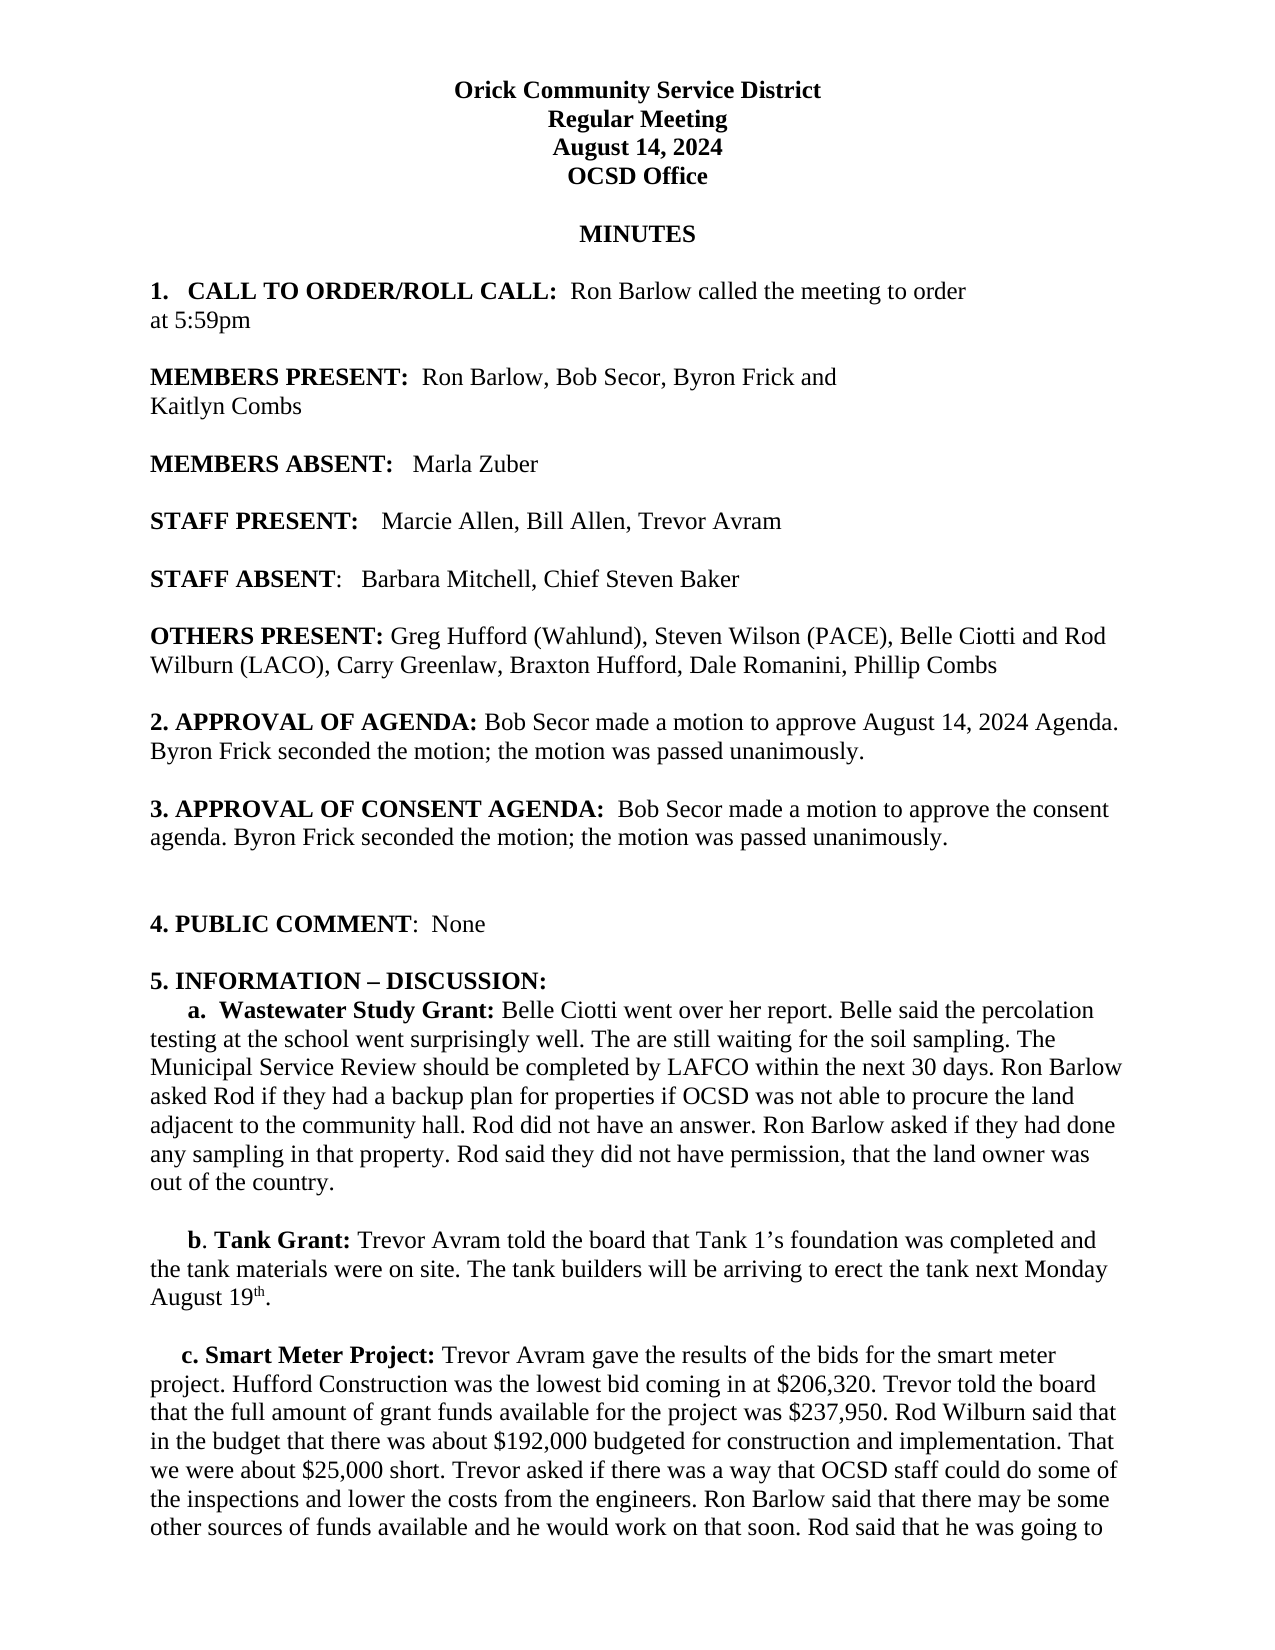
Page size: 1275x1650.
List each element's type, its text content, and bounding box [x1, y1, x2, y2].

text at 5:59pm [150, 305, 1125, 334]
text b. Tank Grant: Trevor Avram told the board that Tank 1’s foundation was completed and the tank materials were on site. The tank builders will be arriving to erect the tank next Monday August 19th. [150, 1225, 1125, 1311]
text OCSD Office [150, 161, 1125, 190]
text Kaitlyn Combs [150, 391, 1125, 420]
text OTHERS PRESENT: Greg Hufford (Wahlund), Steven Wilson (PACE), Belle Ciotti and Rod Wilburn (LACO), Carry Greenlaw, Braxton Hufford, Dale Romanini, Phillip Combs [150, 621, 1125, 679]
text 2. APPROVAL OF AGENDA: Bob Secor made a motion to approve August 14, 2024 Agenda. Byron Frick seconded the motion; the motion was passed unanimously. [150, 707, 1125, 765]
text MEMBERS PRESENT: Ron Barlow, Bob Secor, Byron Frick and [150, 362, 1125, 391]
text 3. APPROVAL OF CONSENT AGENDA: Bob Secor made a motion to approve the consent agenda. Byron Frick seconded the motion; the motion was passed unanimously. [150, 794, 1125, 851]
text Orick Community Service District [150, 75, 1125, 104]
text STAFF ABSENT: Barbara Mitchell, Chief Steven Baker [150, 564, 1125, 592]
text 5. INFORMATION – DISCUSSION: [150, 966, 1125, 995]
text 1. CALL TO ORDER/ROLL CALL: Ron Barlow called the meeting to order [150, 276, 1125, 305]
text MINUTES [150, 219, 1125, 247]
text 4. PUBLIC COMMENT: None [150, 909, 1125, 966]
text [150, 1340, 1125, 1541]
text MEMBERS ABSENT: Marla Zuber [150, 449, 1125, 477]
text August 14, 2024 [150, 132, 1125, 161]
text Regular Meeting [150, 104, 1125, 132]
text STAFF PRESENT: Marcie Allen, Bill Allen, Trevor Avram [150, 506, 1125, 535]
text a. Wastewater Study Grant: Belle Ciotti went over her report. Belle said the percolation testing at the school went surprisingly well. The are still waiting for the soil sampling. The Municipal Service Review should be completed by LAFCO within the next 30 days. Ron Barlow asked Rod if they had a backup plan for properties if OCSD was not able to procure the land adjacent to the community hall. Rod did not have an answer. Ron Barlow asked if they had done any sampling in that property. Rod said they did not have permission, that the land owner was out of the country. [150, 995, 1125, 1196]
